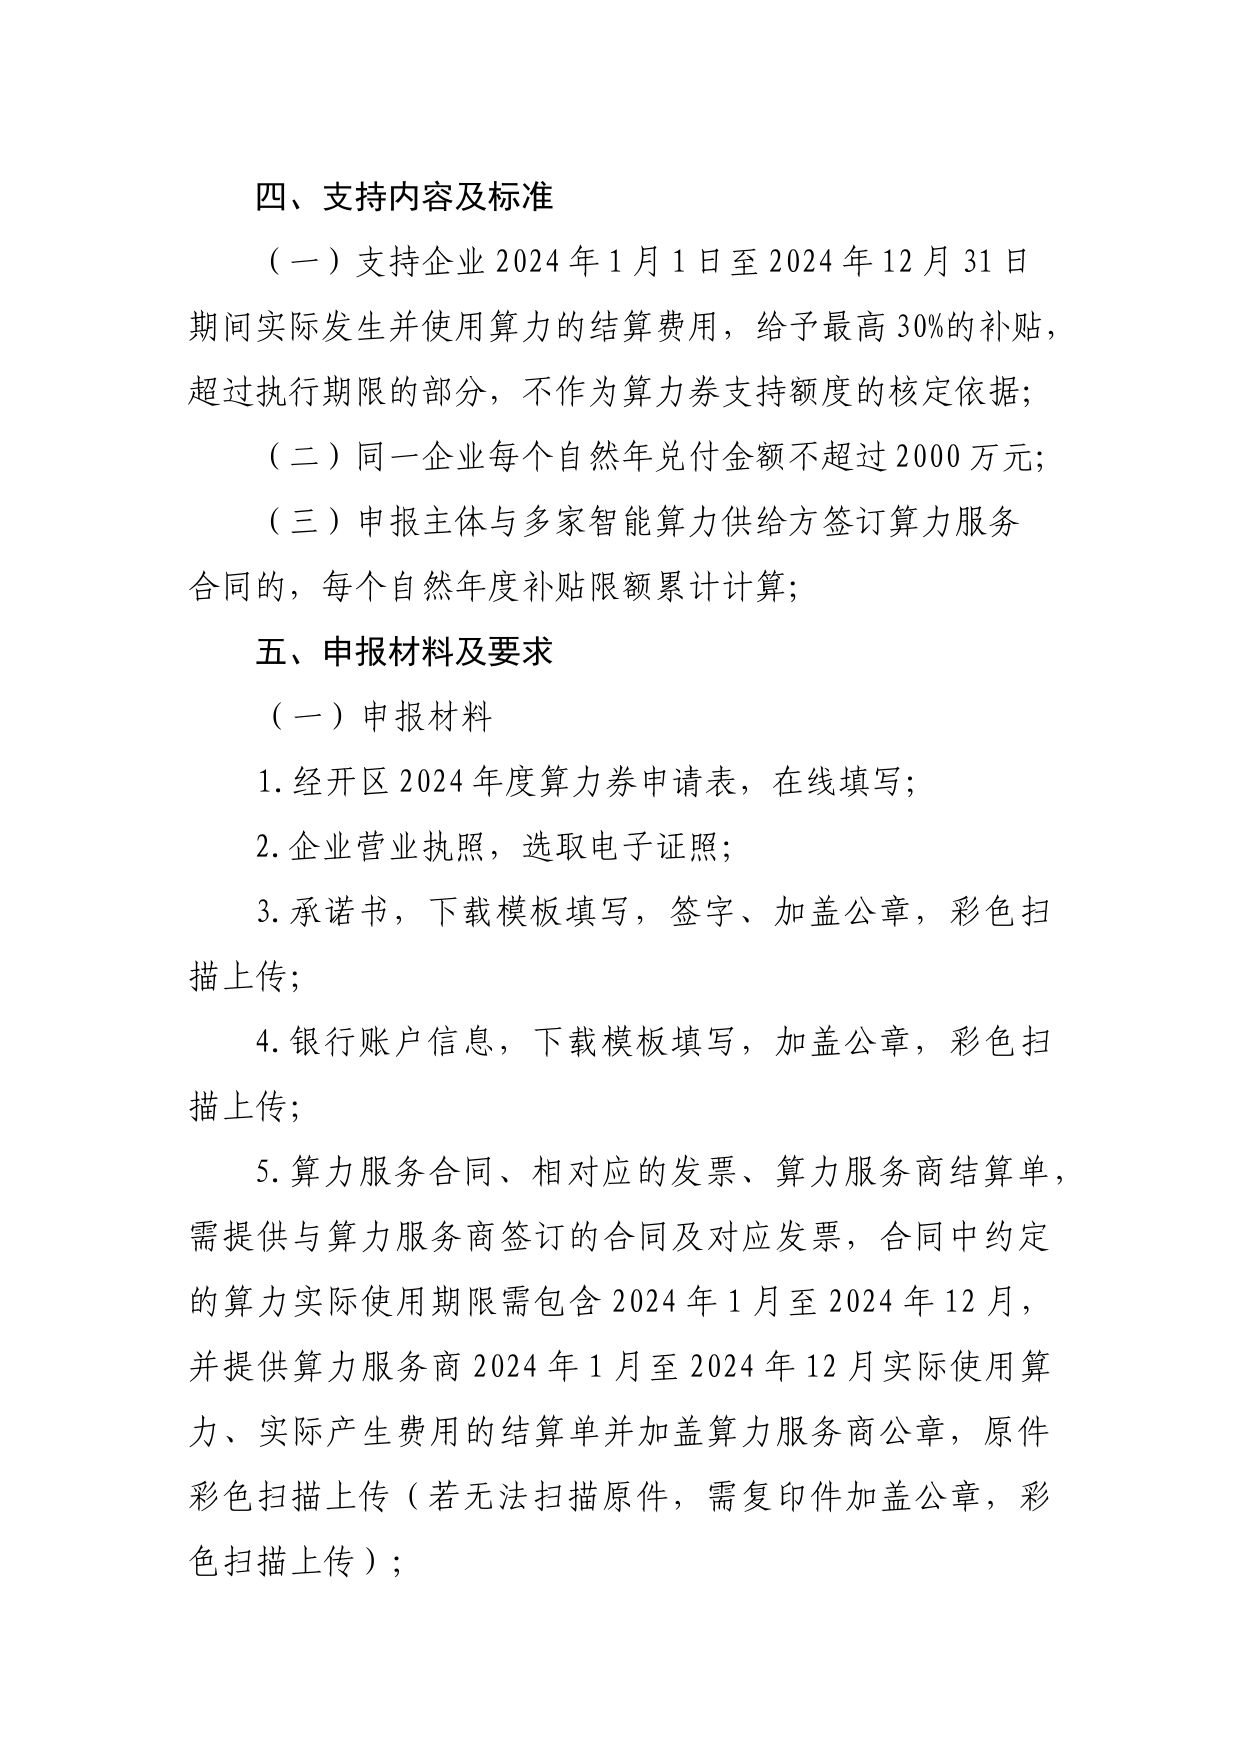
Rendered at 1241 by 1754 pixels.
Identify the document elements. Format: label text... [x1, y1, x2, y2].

text （一）支持企业2024年1月1日至2024年12月31日期间实际发生并使用算力的结算费用，给予最高30%的补贴，超过执行期限的部分，不作为算力券支持额度的核定依据； [187, 227, 1053, 422]
text 4.银行账户信息，下载模板填写，加盖公章，彩色扫描上传； [187, 1007, 1053, 1137]
text （一）申报材料 [187, 682, 1053, 747]
text 2.企业营业执照，选取电子证照； [187, 812, 1053, 877]
text 五、申报材料及要求 [187, 617, 1053, 682]
text （二）同一企业每个自然年兑付金额不超过2000万元； [187, 422, 1053, 487]
text 5.算力服务合同、相对应的发票、算力服务商结算单，需提供与算力服务商签订的合同及对应发票，合同中约定的算力实际使用期限需包含2024年1月至2024年12月，并提供算力服务商2024年1月至2024年12月实际使用算力、实际产生费用的结算单并加盖算力服务商公章，原件彩色扫描上传（若无法扫描原件，需复印件加盖公章，彩色扫描上传）； [187, 1137, 1053, 1592]
text 3.承诺书，下载模板填写，签字、加盖公章，彩色扫描上传； [187, 877, 1053, 1007]
text （三）申报主体与多家智能算力供给方签订算力服务合同的，每个自然年度补贴限额累计计算； [187, 487, 1053, 617]
text 1.经开区2024年度算力券申请表，在线填写； [187, 747, 1053, 812]
text 四、支持内容及标准 [187, 162, 1053, 227]
